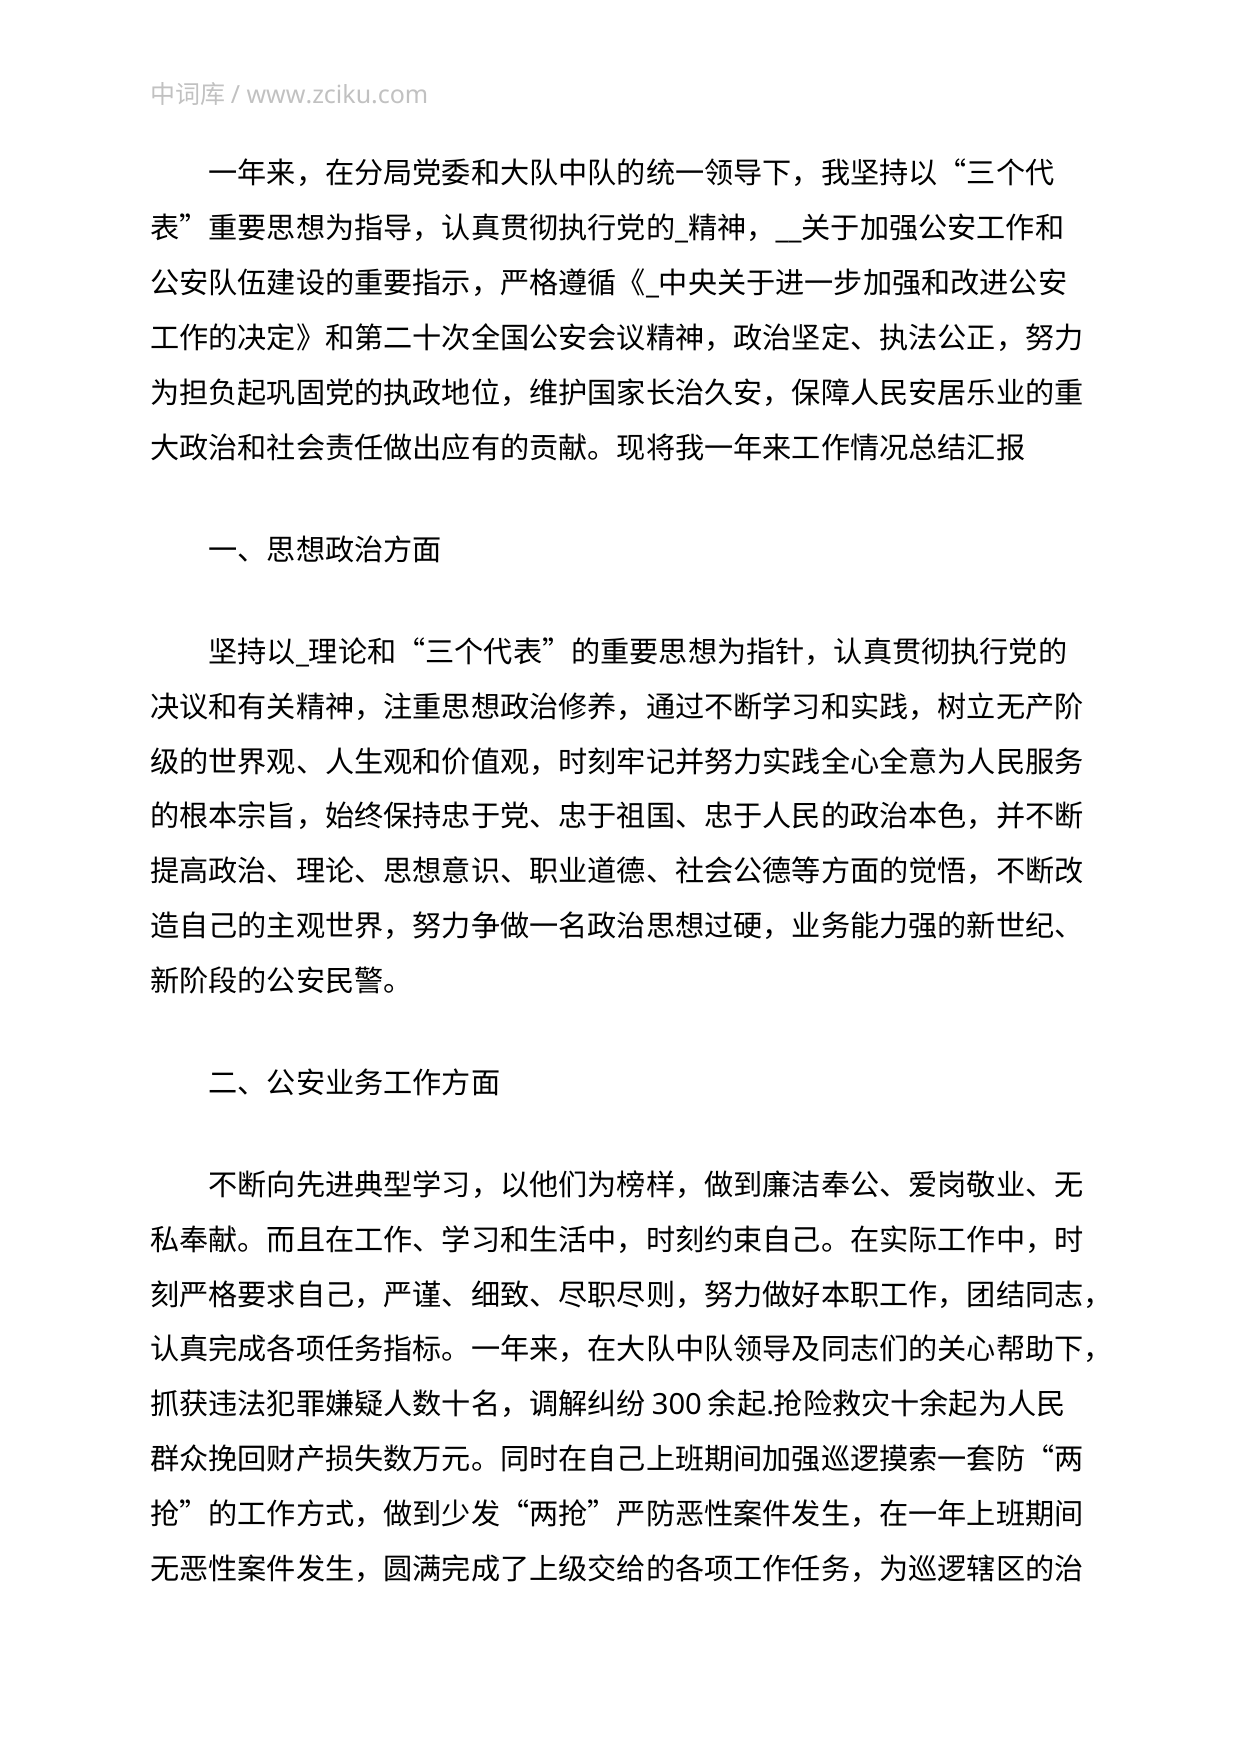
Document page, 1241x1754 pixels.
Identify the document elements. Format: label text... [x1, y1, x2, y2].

text 一年来，在分局党委和大队中队的统一领导下，我坚持以“三个代表”重要思想为指导，认真贯彻执行党的_精神，__关于加强公安工作和公安队伍建设的重要指示，严格遵循《_中央关于进一步加强和改进公安工作的决定》和第二十次全国公安会议精神，政治坚定、执法公正，努力为担负起巩固党的执政地位，维护国家长治久安，保障人民安居乐业的重大政治和社会责任做出应有的贡献。现将我一年来工作情况总结汇报 [150, 150, 1090, 467]
text 一、思想政治方面 [150, 526, 1090, 569]
text 坚持以_理论和“三个代表”的重要思想为指针，认真贯彻执行党的决议和有关精神，注重思想政治修养，通过不断学习和实践，树立无产阶级的世界观、人生观和价值观，时刻牢记并努力实践全心全意为人民服务的根本宗旨，始终保持忠于党、忠于祖国、忠于人民的政治本色，并不断提高政治、理论、思想意识、职业道德、社会公德等方面的觉悟，不断改造自己的主观世界，努力争做一名政治思想过硬，业务能力强的新世纪、新阶段的公安民警。 [150, 628, 1090, 1000]
text 二、公安业务工作方面 [150, 1059, 1090, 1102]
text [150, 1161, 1090, 1588]
